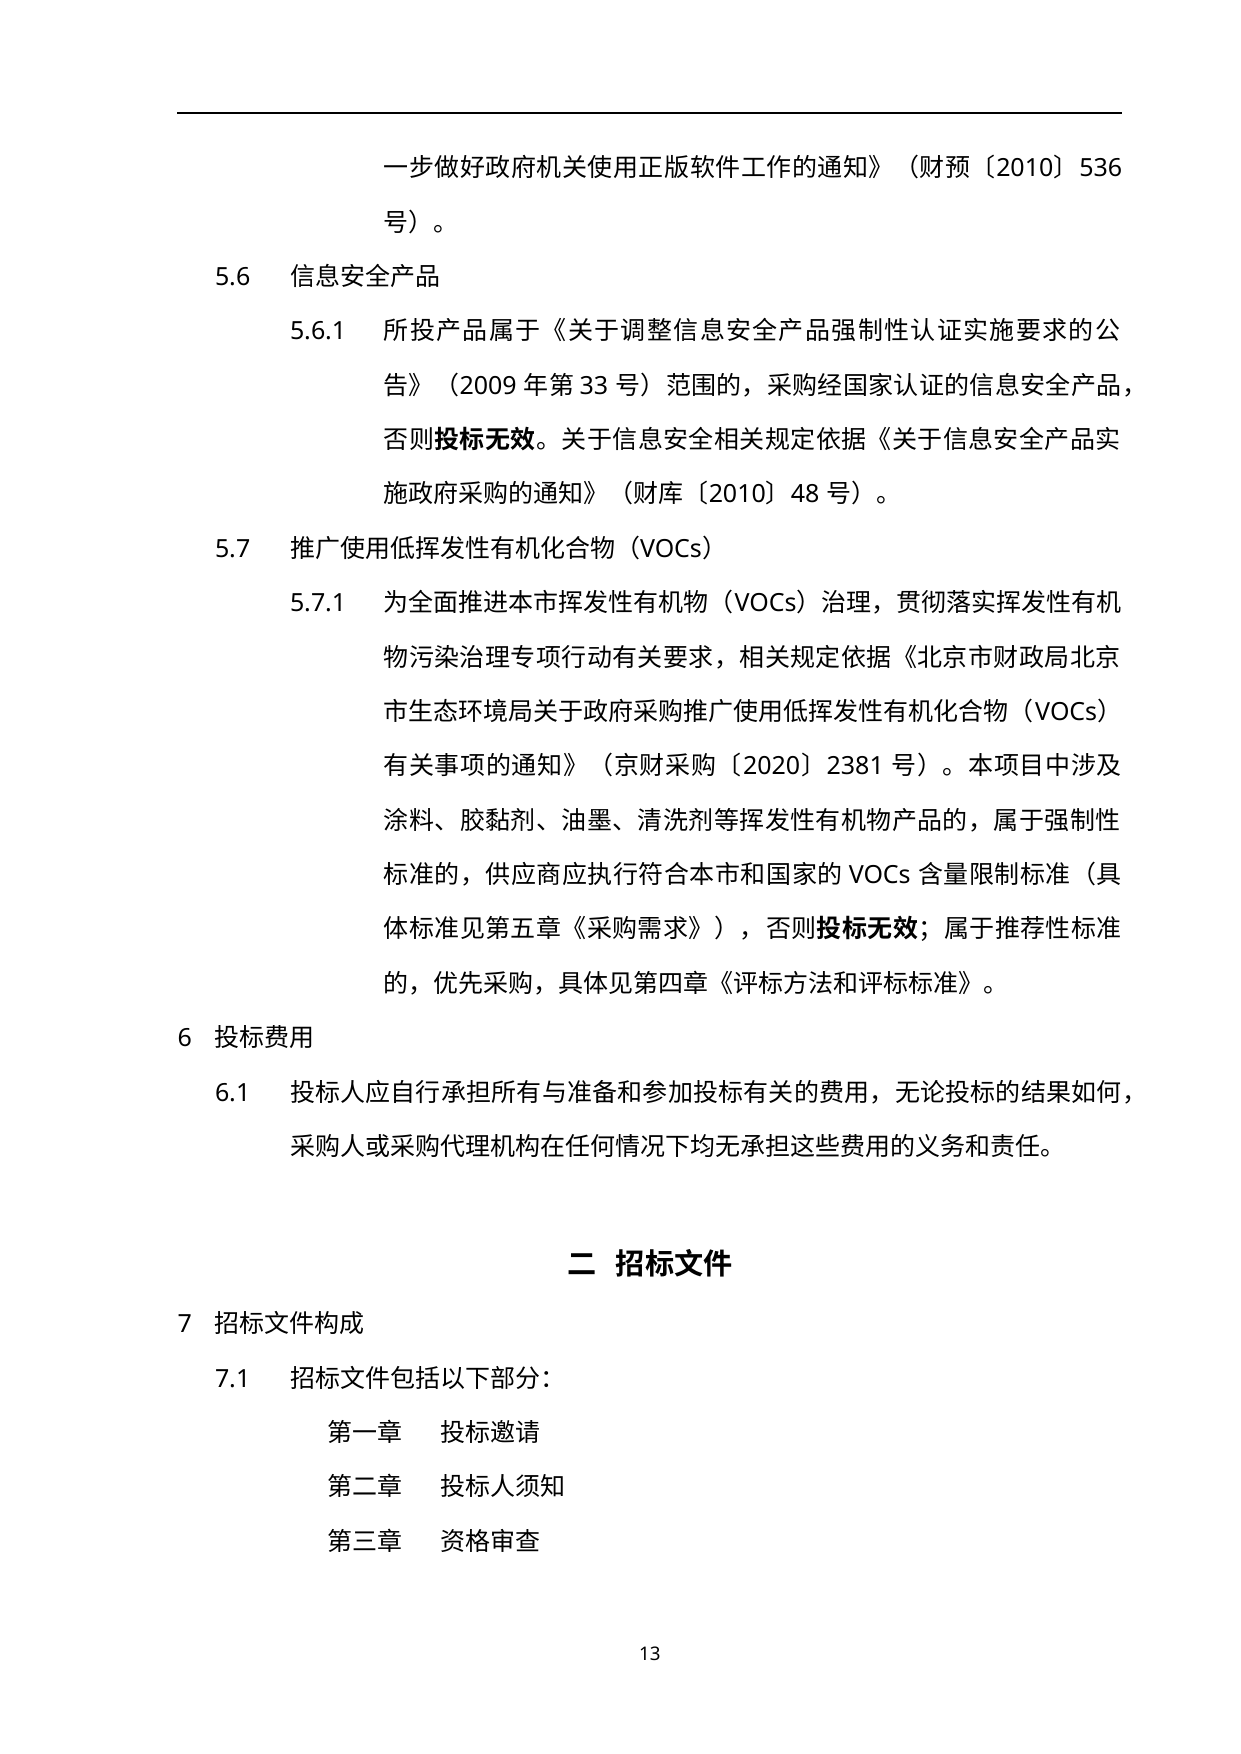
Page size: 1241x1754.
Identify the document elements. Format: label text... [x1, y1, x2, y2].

text 7 招标文件构成 [177, 1304, 1122, 1340]
text 第一章 投标邀请 [327, 1412, 1122, 1449]
subtitle 二 招标文件 [177, 1240, 1122, 1283]
text 5.7 推广使用低挥发性有机化合物（VOCs） [215, 528, 1122, 564]
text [290, 148, 1122, 238]
text 第二章 投标人须知 [327, 1467, 1122, 1503]
text 5.6 信息安全产品 [215, 256, 1122, 293]
text 6.1 投标人应自行承担所有与准备和参加投标有关的费用，无论投标的结果如何，采购人或采购代理机构在任何情况下均无承担这些费用的义务和责任。 [215, 1072, 1122, 1163]
text 6 投标费用 [177, 1018, 1122, 1054]
text 7.1 招标文件包括以下部分： [215, 1358, 1122, 1394]
text 5.6.1 所投产品属于《关于调整信息安全产品强制性认证实施要求的公告》（2009 年第33 号）范围的，采购经国家认证的信息安全产品，否则投标无效。关于信息安全相关规定依据《关于信息安全产品实施政府采购的通知》（财库〔2010〕48 号）。 [290, 311, 1122, 510]
text 第三章 资格审查 [327, 1521, 1122, 1557]
text 5.7.1 为全面推进本市挥发性有机物（VOCs）治理，贯彻落实挥发性有机物污染治理专项行动有关要求，相关规定依据《北京市财政局北京市生态环境局关于政府采购推广使用低挥发性有机化合物（VOCs）有关事项的通知》（京财采购〔2020〕2381 号）。本项目中涉及涂料、胶黏剂、油墨、清洗剂等挥发性有机物产品的，属于强制性标准的，供应商应执行符合本市和国家的VOCs 含量限制标准（具体标准见第五章《采购需求》），否则投标无效；属于推荐性标准的，优先采购，具体见第四章《评标方法和评标标准》。 [290, 583, 1122, 999]
